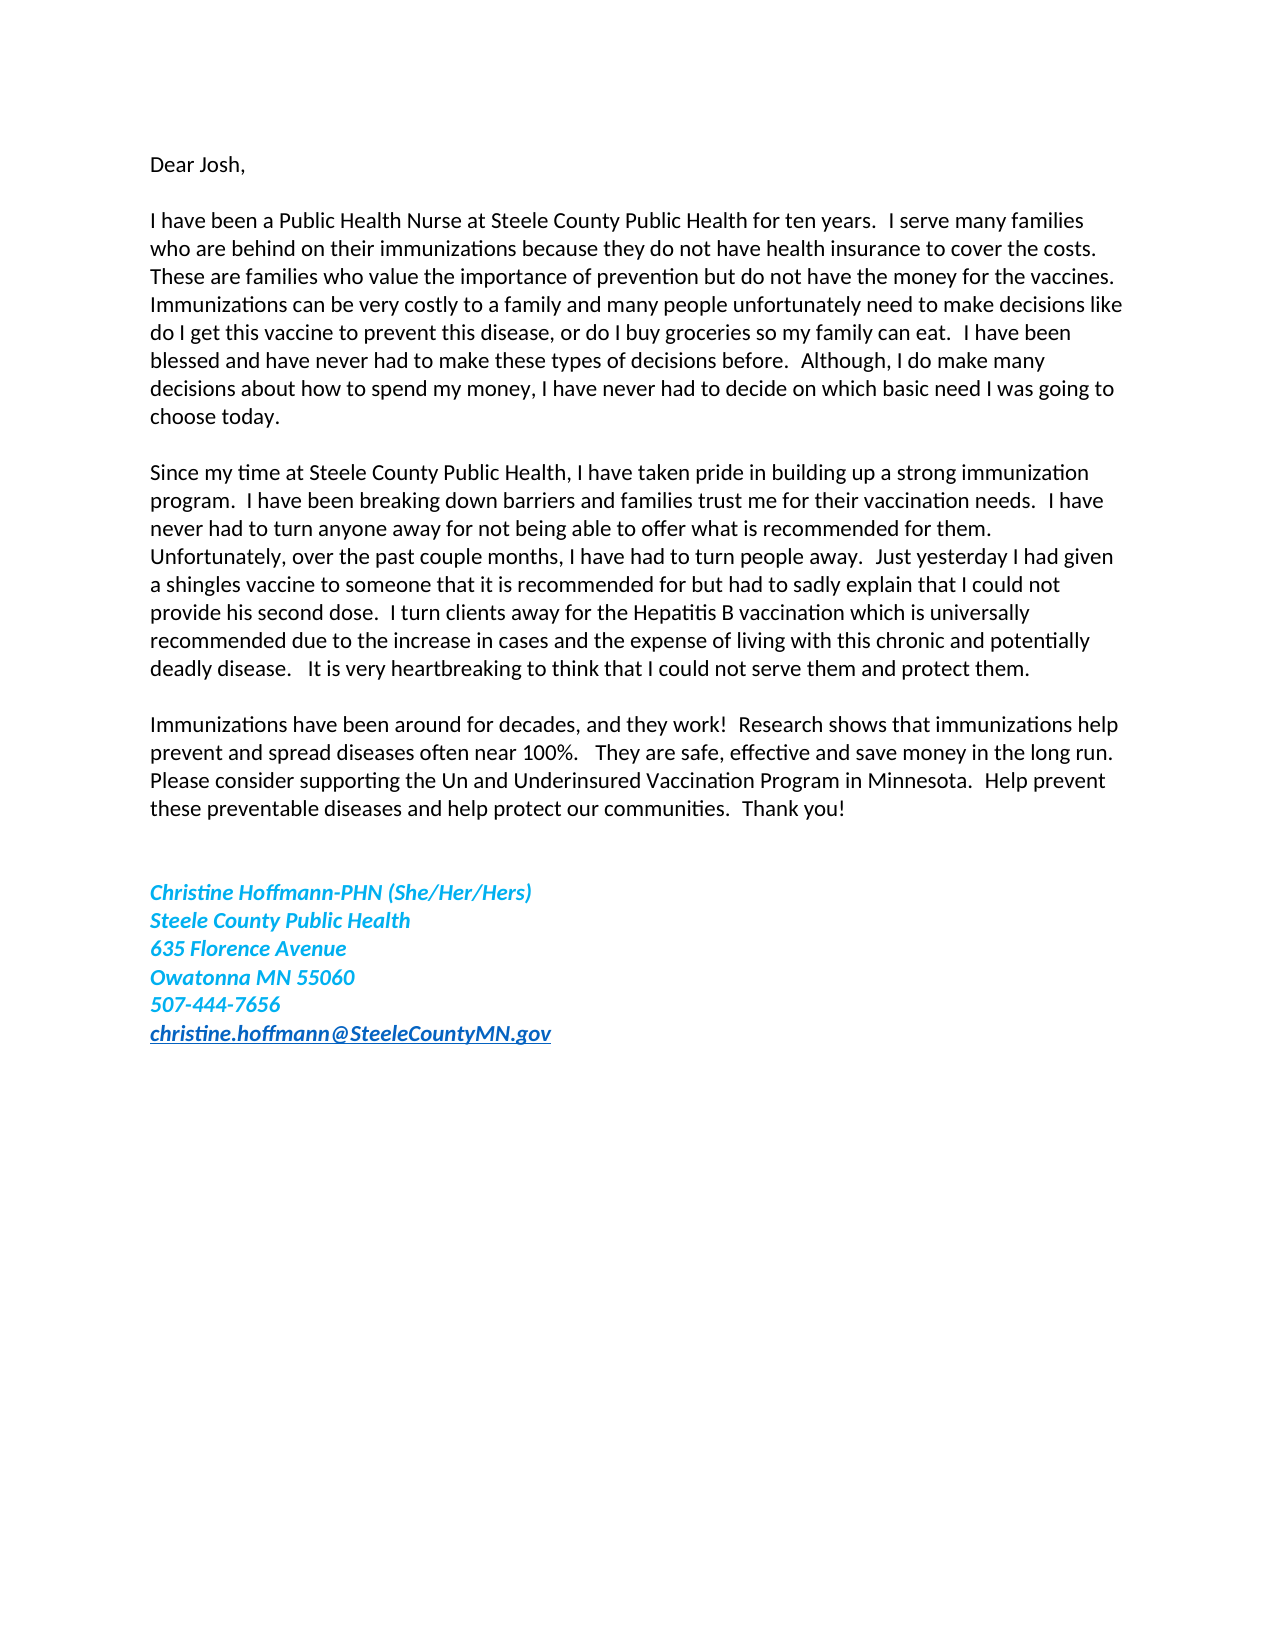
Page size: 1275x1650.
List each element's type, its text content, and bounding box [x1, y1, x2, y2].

text 635 Florence Avenue [150, 934, 1125, 963]
text christine.hoffmann@SteeleCountyMN.gov [150, 1019, 1125, 1047]
text I have been a Public Health Nurse at Steele County Public Health for ten years. I serve many families who are behind on their immunizations because they do not have health insurance to cover the costs. These are families who value the importance of prevention but do not have the money for the vaccines. Immunizations can be very costly to a family and many people unfortunately need to make decisions like do I get this vaccine to prevent this disease, or do I buy groceries so my family can eat. I have been blessed and have never had to make these types of decisions before. Although, I do make many decisions about how to spend my money, I have never had to decide on which basic need I was going to choose today. [150, 206, 1125, 430]
text Since my time at Steele County Public Health, I have taken pride in building up a strong immunization program. I have been breaking down barriers and families trust me for their vaccination needs. I have never had to turn anyone away for not being able to offer what is recommended for them. Unfortunately, over the past couple months, I have had to turn people away. Just yesterday I had given a shingles vaccine to someone that it is recommended for but had to sadly explain that I could not provide his second dose. I turn clients away for the Hepatitis B vaccination which is universally recommended due to the increase in cases and the expense of living with this chronic and potentially deadly disease. It is very heartbreaking to think that I could not serve them and protect them. [150, 458, 1125, 682]
text Steele County Public Health [150, 907, 1125, 934]
text Christine Hoffmann-PHN (She/Her/Hers) [150, 878, 1125, 907]
text Owatonna MN 55060 [150, 963, 1125, 991]
text Dear Josh, [150, 150, 1125, 178]
text 507-444-7656 [150, 991, 1125, 1019]
text Immunizations have been around for decades, and they work! Research shows that immunizations help prevent and spread diseases often near 100%. They are safe, effective and save money in the long run. Please consider supporting the Un and Underinsured Vaccination Program in Minnesota. Help prevent these preventable diseases and help protect our communities. Thank you! [150, 710, 1125, 822]
